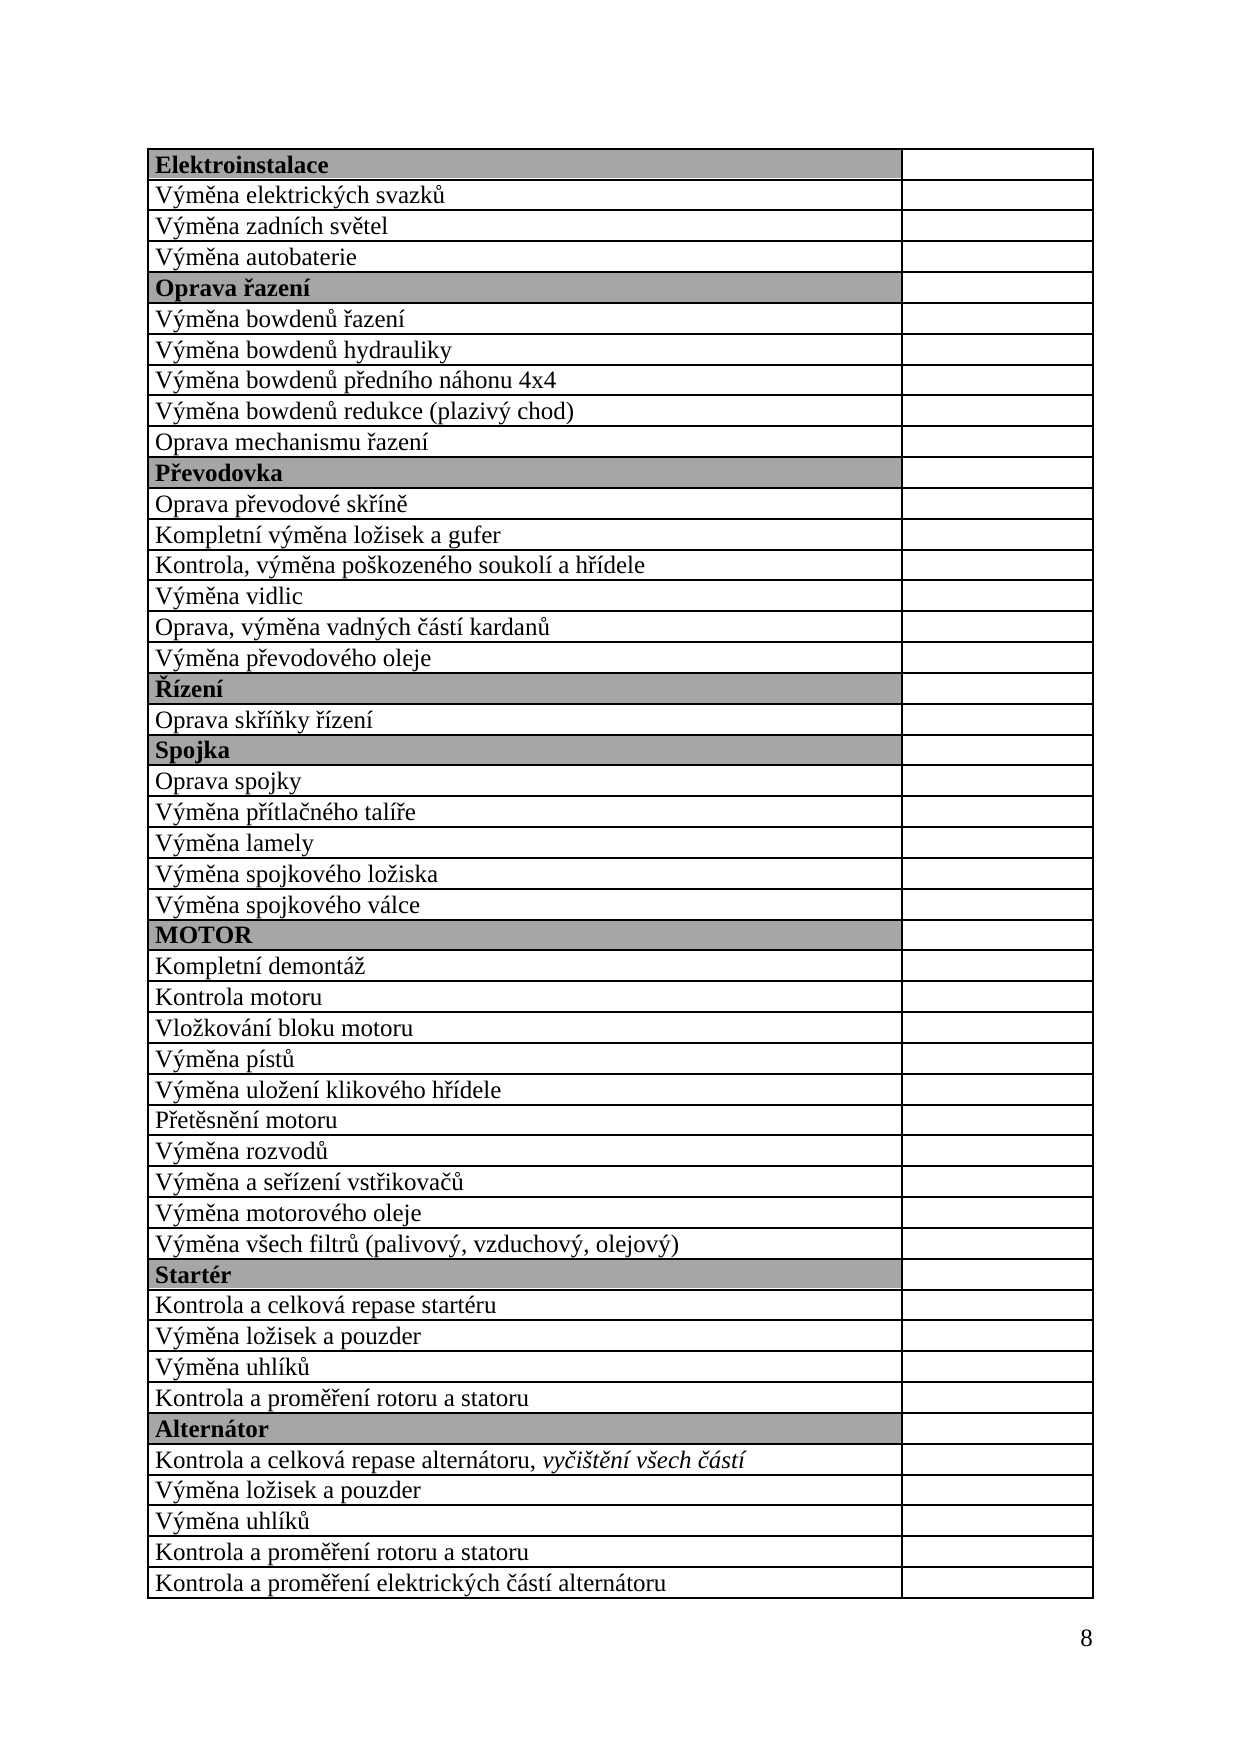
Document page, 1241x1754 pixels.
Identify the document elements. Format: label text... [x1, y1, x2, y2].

table_cell [903, 1383, 1092, 1412]
table_cell [903, 520, 1092, 548]
table_cell [903, 859, 1092, 888]
table_cell Vložkování bloku motoru [149, 1013, 901, 1042]
table_cell Výměna zadních světel [149, 211, 901, 240]
table_cell [903, 736, 1092, 764]
table_cell [903, 181, 1092, 209]
table_cell [903, 335, 1092, 363]
table_cell Výměna spojkového válce [149, 890, 901, 918]
table_cell Kompletní výměna ložisek a gufer [149, 520, 901, 548]
table_cell Výměna ložisek a pouzder [149, 1321, 901, 1350]
table_cell Výměna přítlačného talíře [149, 797, 901, 826]
table_cell Řízení [149, 674, 901, 703]
table_cell [903, 1445, 1092, 1473]
table_cell [903, 1291, 1092, 1319]
table_cell Výměna motorového oleje [149, 1198, 901, 1227]
table_cell [903, 458, 1092, 487]
table_cell [903, 1075, 1092, 1103]
table_cell [903, 1414, 1092, 1443]
table_cell Výměna ložisek a pouzder [149, 1476, 901, 1504]
table_cell [903, 1260, 1092, 1288]
table_cell [903, 551, 1092, 579]
table_cell [903, 1537, 1092, 1566]
table_cell Kontrola a proměření rotoru a statoru [149, 1383, 901, 1412]
table_cell [903, 1136, 1092, 1165]
table_cell Výměna spojkového ložiska [149, 859, 901, 888]
table_cell Přetěsnění motoru [149, 1106, 901, 1134]
table_cell Kontrola, výměna poškozeného soukolí a hřídele [149, 551, 901, 579]
table_cell Oprava mechanismu řazení [149, 427, 901, 456]
table_cell [903, 1167, 1092, 1196]
table_cell Výměna lamely [149, 828, 901, 857]
table_cell Výměna rozvodů [149, 1136, 901, 1165]
table_cell [903, 273, 1092, 302]
table_cell Alternátor [149, 1414, 901, 1443]
table_cell Kontrola a proměření elektrických částí alternátoru [149, 1568, 901, 1597]
table_cell Spojka [149, 736, 901, 764]
table_cell [903, 982, 1092, 1011]
table_cell [903, 1506, 1092, 1535]
table_cell Výměna a seřízení vstřikovačů [149, 1167, 901, 1196]
table_cell Startér [149, 1260, 901, 1288]
table_cell [903, 304, 1092, 333]
table_cell [903, 921, 1092, 949]
table_cell [903, 1198, 1092, 1227]
table_cell [903, 366, 1092, 394]
table_cell [903, 581, 1092, 610]
table_cell Oprava, výměna vadných částí kardanů [149, 612, 901, 641]
table_cell [903, 1476, 1092, 1504]
table_cell Výměna autobaterie [149, 242, 901, 271]
table_cell [903, 1044, 1092, 1073]
table_cell Výměna bowdenů hydrauliky [149, 335, 901, 363]
table_cell Výměna převodového oleje [149, 643, 901, 672]
table_cell Oprava spojky [149, 766, 901, 795]
table_cell Elektroinstalace [149, 150, 901, 178]
table_cell Oprava řazení [149, 273, 901, 302]
table_cell Výměna vidlic [149, 581, 901, 610]
table_cell [903, 766, 1092, 795]
table_cell Výměna všech filtrů (palivový, vzduchový, olejový) [149, 1229, 901, 1258]
table_cell Kontrola motoru [149, 982, 901, 1011]
table_cell MOTOR [149, 921, 901, 949]
table_cell Výměna uhlíků [149, 1506, 901, 1535]
table_cell [903, 951, 1092, 980]
table_cell [903, 1229, 1092, 1258]
table_cell Převodovka [149, 458, 901, 487]
table_cell Výměna uložení klikového hřídele [149, 1075, 901, 1103]
table_cell [903, 705, 1092, 733]
table_cell Oprava skříňky řízení [149, 705, 901, 733]
table_cell Kontrola a celková repase startéru [149, 1291, 901, 1319]
table_cell [903, 150, 1092, 178]
table_cell [903, 1106, 1092, 1134]
table_cell [903, 396, 1092, 425]
table_cell [903, 1013, 1092, 1042]
table_cell Výměna elektrických svazků [149, 181, 901, 209]
table_cell Výměna bowdenů řazení [149, 304, 901, 333]
table_cell Oprava převodové skříně [149, 489, 901, 518]
table_cell [903, 828, 1092, 857]
table_cell [903, 211, 1092, 240]
table_cell Výměna pístů [149, 1044, 901, 1073]
table_cell Výměna bowdenů redukce (plazivý chod) [149, 396, 901, 425]
table_cell Kompletní demontáž [149, 951, 901, 980]
table_cell [903, 1568, 1092, 1597]
table_cell [903, 797, 1092, 826]
table_cell [903, 674, 1092, 703]
table_cell [903, 1352, 1092, 1381]
table_cell Kontrola a celková repase alternátoru, vyčištění všech částí [149, 1445, 901, 1473]
table_cell [903, 643, 1092, 672]
table_cell [903, 1321, 1092, 1350]
table_cell Kontrola a proměření rotoru a statoru [149, 1537, 901, 1566]
table_cell [903, 427, 1092, 456]
table_cell [903, 242, 1092, 271]
table_cell [903, 489, 1092, 518]
table_cell [903, 890, 1092, 918]
table_cell Výměna bowdenů předního náhonu 4x4 [149, 366, 901, 394]
table_cell Výměna uhlíků [149, 1352, 901, 1381]
table_cell [903, 612, 1092, 641]
